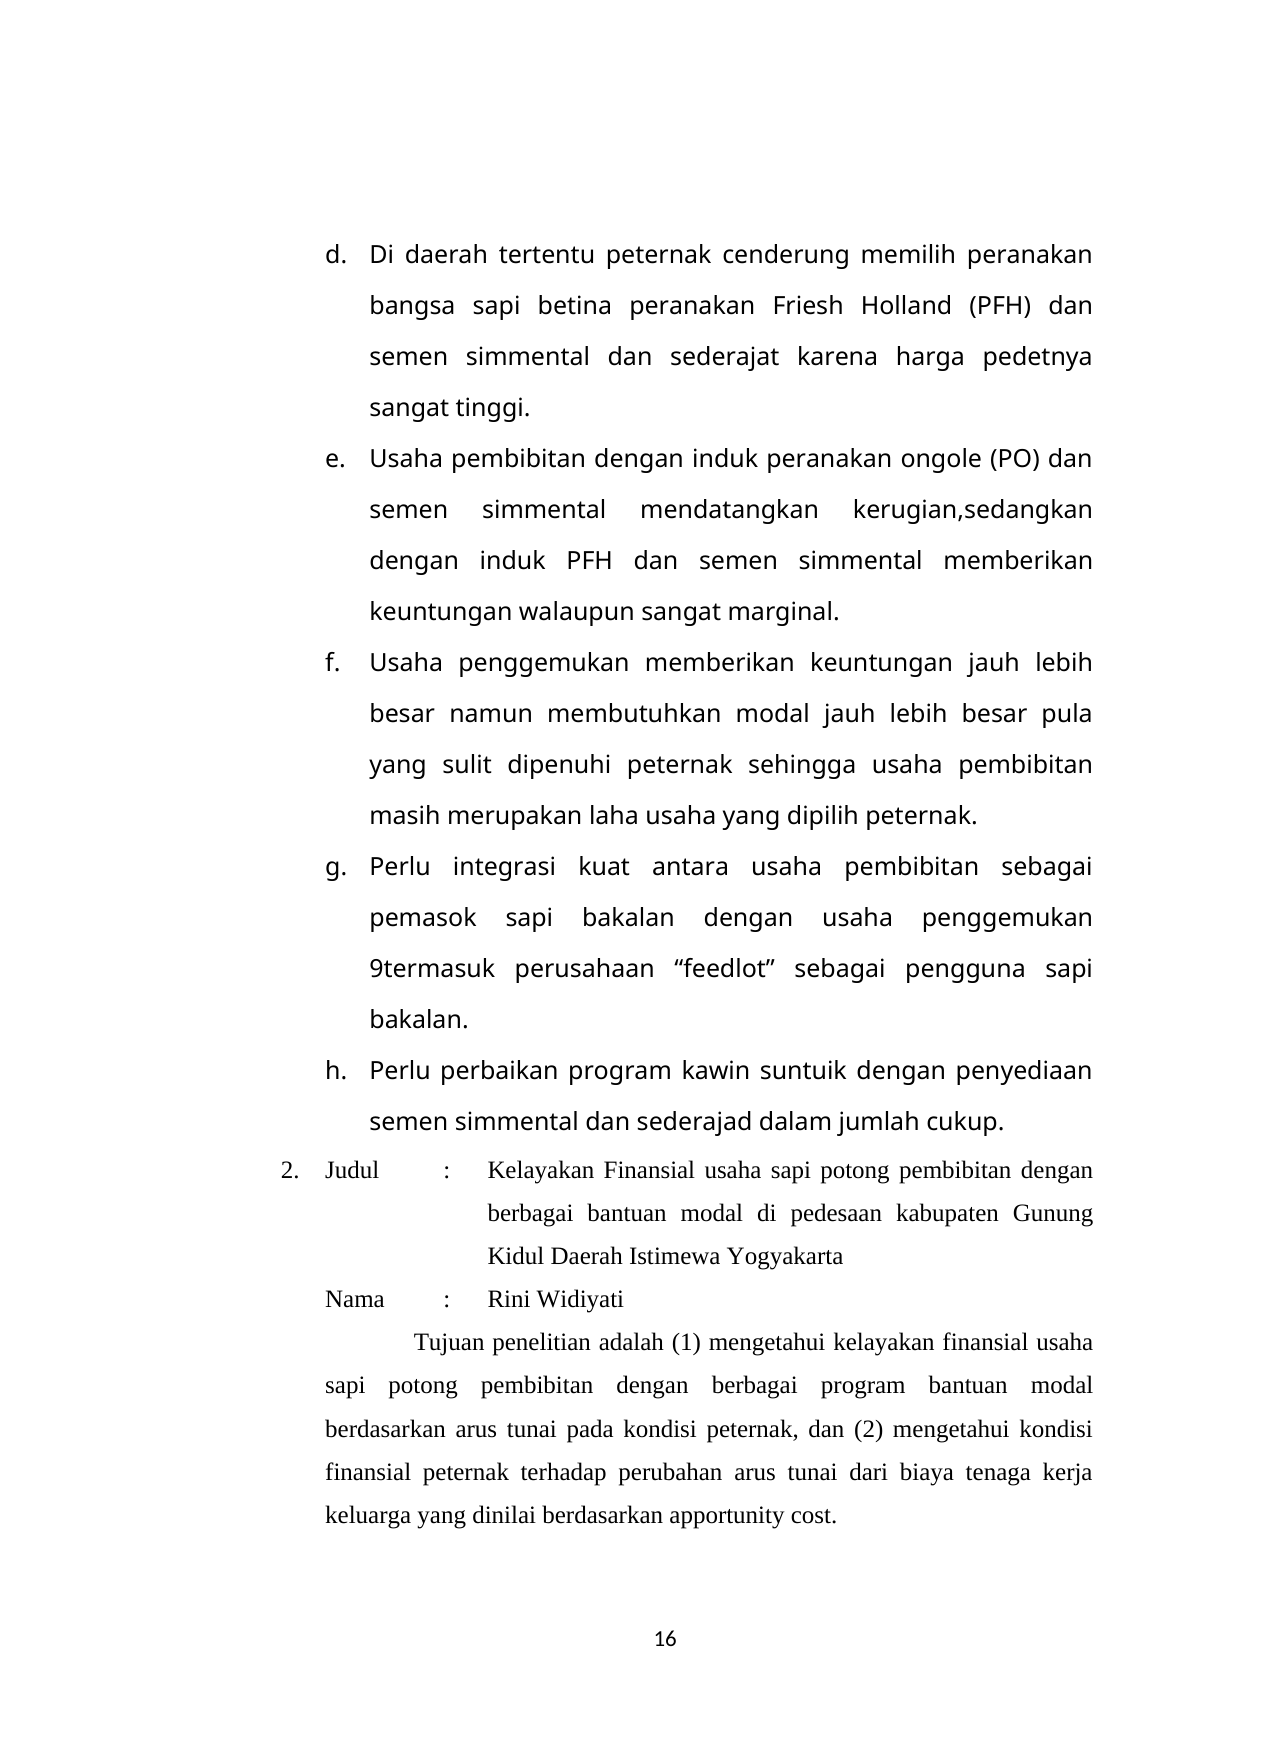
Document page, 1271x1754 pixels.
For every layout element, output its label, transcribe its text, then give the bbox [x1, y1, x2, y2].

text Tujuan penelitian adalah (1) mengetahui kelayakan finansial usaha sapi potong pembibitan dengan berbagai program bantuan modal berdasarkan arus tunai pada kondisi peternak, dan (2) mengetahui kondisi finansial peternak terhadap perubahan arus tunai dari biaya tenaga kerja keluarga yang dinilai berdasarkan apportunity cost. [325, 1327, 1094, 1529]
list Usaha pembibitan dengan induk peranakan ongole (PO) dan semen simmental mendatangkan kerugian,sedangkan dengan induk PFH dan semen simmental memberikan keuntungan walaupun sangat marginal. [325, 440, 1094, 628]
list Perlu perbaikan program kawin suntuik dengan penyediaan semen simmental dan sederajad dalam jumlah cukup. [325, 1053, 1094, 1138]
list Usaha penggemukan memberikan keuntungan jauh lebih besar namun membutuhkan modal jauh lebih besar pula yang sulit dipenuhi peternak sehingga usaha pembibitan masih merupakan laha usaha yang dipilih peternak. [325, 644, 1094, 832]
text Nama : Rini Widiyati [281, 1284, 1094, 1313]
list Perlu integrasi kuat antara usaha pembibitan sebagai pemasok sapi bakalan dengan usaha penggemukan 9termasuk perusahaan “feedlot” sebagai pengguna sapi bakalan. [325, 849, 1094, 1036]
list Di daerah tertentu peternak cenderung memilih peranakan bangsa sapi betina peranakan Friesh Holland (PFH) dan semen simmental dan sederajat karena harga pedetnya sangat tinggi. [325, 236, 1094, 423]
list Judul : Kelayakan Finansial usaha sapi potong pembibitan dengan berbagai bantuan modal di pedesaan kabupaten Gunung Kidul Daerah Istimewa Yogyakarta [281, 1155, 1094, 1270]
